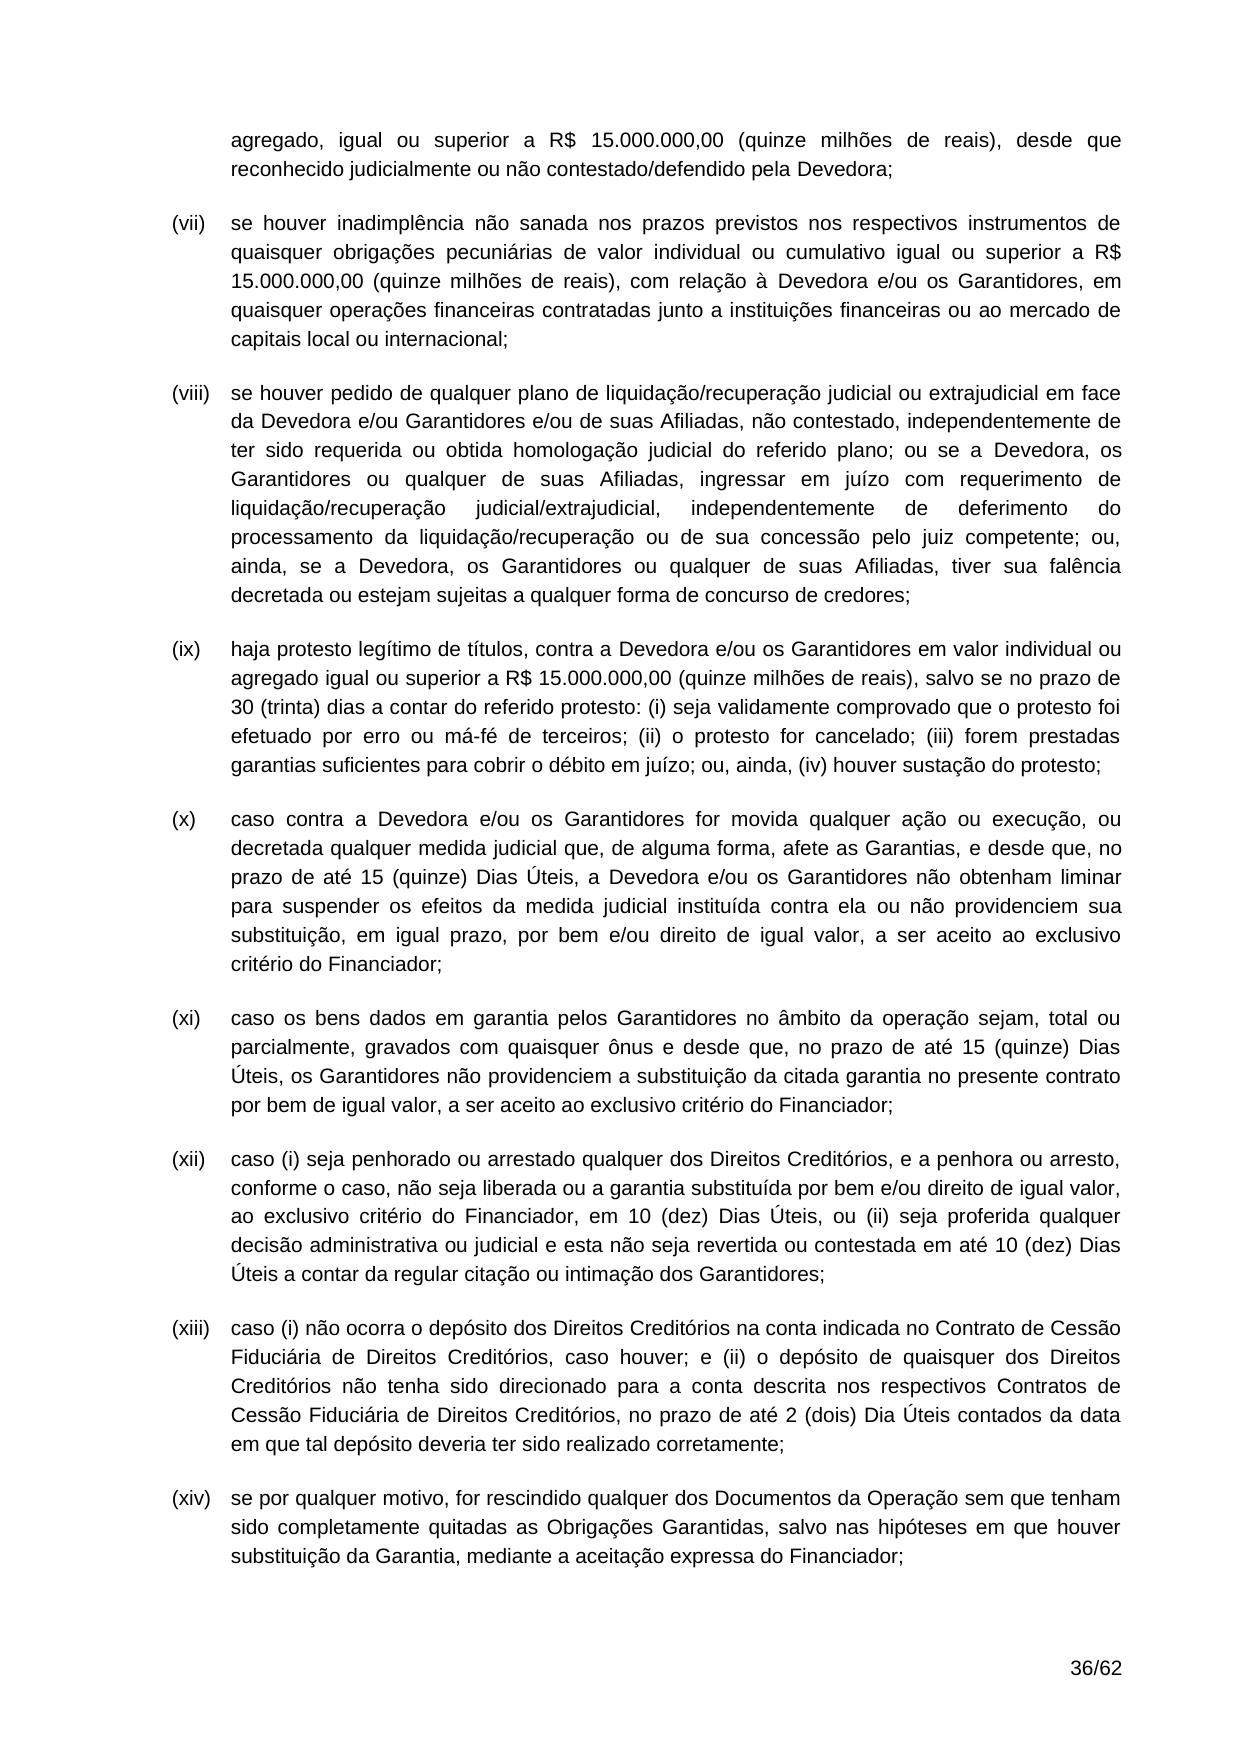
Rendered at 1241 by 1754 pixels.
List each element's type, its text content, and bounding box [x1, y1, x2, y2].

list caso (i) não ocorra o depósito dos Direitos Creditórios na conta indicada no Contrato de Cessão Fiduciária de Direitos Creditórios, caso houver; e (ii) o depósito de quaisquer dos Direitos Creditórios não tenha sido direcionado para a conta descrita nos respectivos Contratos de Cessão Fiduciária de Direitos Creditórios, no prazo de até 2 (dois) Dia Úteis contados da data em que tal depósito deveria ter sido realizado corretamente; [172, 1316, 1122, 1456]
list caso contra a Devedora e/ou os Garantidores for movida qualquer ação ou execução, ou decretada qualquer medida judicial que, de alguma forma, afete as Garantias, e desde que, no prazo de até 15 (quinze) Dias Úteis, a Devedora e/ou os Garantidores não obtenham liminar para suspender os efeitos da medida judicial instituída contra ela ou não providenciem sua substituição, em igual prazo, por bem e/ou direito de igual valor, a ser aceito ao exclusivo critério do Financiador; [172, 807, 1122, 976]
list haja protesto legítimo de títulos, contra a Devedora e/ou os Garantidores em valor individual ou agregado igual ou superior a R$ 15.000.000,00 (quinze milhões de reais), salvo se no prazo de 30 (trinta) dias a contar do referido protesto: (i) seja validamente comprovado que o protesto foi efetuado por erro ou má-fé de terceiros; (ii) o protesto for cancelado; (iii) forem prestadas garantias suficientes para cobrir o débito em juízo; ou, ainda, (iv) houver sustação do protesto; [172, 637, 1122, 777]
list caso os bens dados em garantia pelos Garantidores no âmbito da operação sejam, total ou parcialmente, gravados com quaisquer ônus e desde que, no prazo de até 15 (quinze) Dias Úteis, os Garantidores não providenciem a substituição da citada garantia no presente contrato por bem de igual valor, a ser aceito ao exclusivo critério do Financiador; [172, 1006, 1122, 1116]
list se houver pedido de qualquer plano de liquidação/recuperação judicial ou extrajudicial em face da Devedora e/ou Garantidores e/ou de suas Afiliadas, não contestado, independentemente de ter sido requerida ou obtida homologação judicial do referido plano; ou se a Devedora, os Garantidores ou qualquer de suas Afiliadas, ingressar em juízo com requerimento de liquidação/recuperação judicial/extrajudicial, independentemente de deferimento do processamento da liquidação/recuperação ou de sua concessão pelo juiz competente; ou, ainda, se a Devedora, os Garantidores ou qualquer de suas Afiliadas, tiver sua falência decretada ou estejam sujeitas a qualquer forma de concurso de credores; [172, 380, 1122, 607]
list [172, 127, 1122, 181]
list caso (i) seja penhorado ou arrestado qualquer dos Direitos Creditórios, e a penhora ou arresto, conforme o caso, não seja liberada ou a garantia substituída por bem e/ou direito de igual valor, ao exclusivo critério do Financiador, em 10 (dez) Dias Úteis, ou (ii) seja proferida qualquer decisão administrativa ou judicial e esta não seja revertida ou contestada em até 10 (dez) Dias Úteis a contar da regular citação ou intimação dos Garantidores; [172, 1146, 1122, 1286]
list se por qualquer motivo, for rescindido qualquer dos Documentos da Operação sem que tenham sido completamente quitadas as Obrigações Garantidas, salvo nas hipóteses em que houver substituição da Garantia, mediante a aceitação expressa do Financiador; [172, 1486, 1122, 1568]
list se houver inadimplência não sanada nos prazos previstos nos respectivos instrumentos de quaisquer obrigações pecuniárias de valor individual ou cumulativo igual ou superior a R$ 15.000.000,00 (quinze milhões de reais), com relação à Devedora e/ou os Garantidores, em quaisquer operações financeiras contratadas junto a instituições financeiras ou ao mercado de capitais local ou internacional; [172, 211, 1122, 350]
